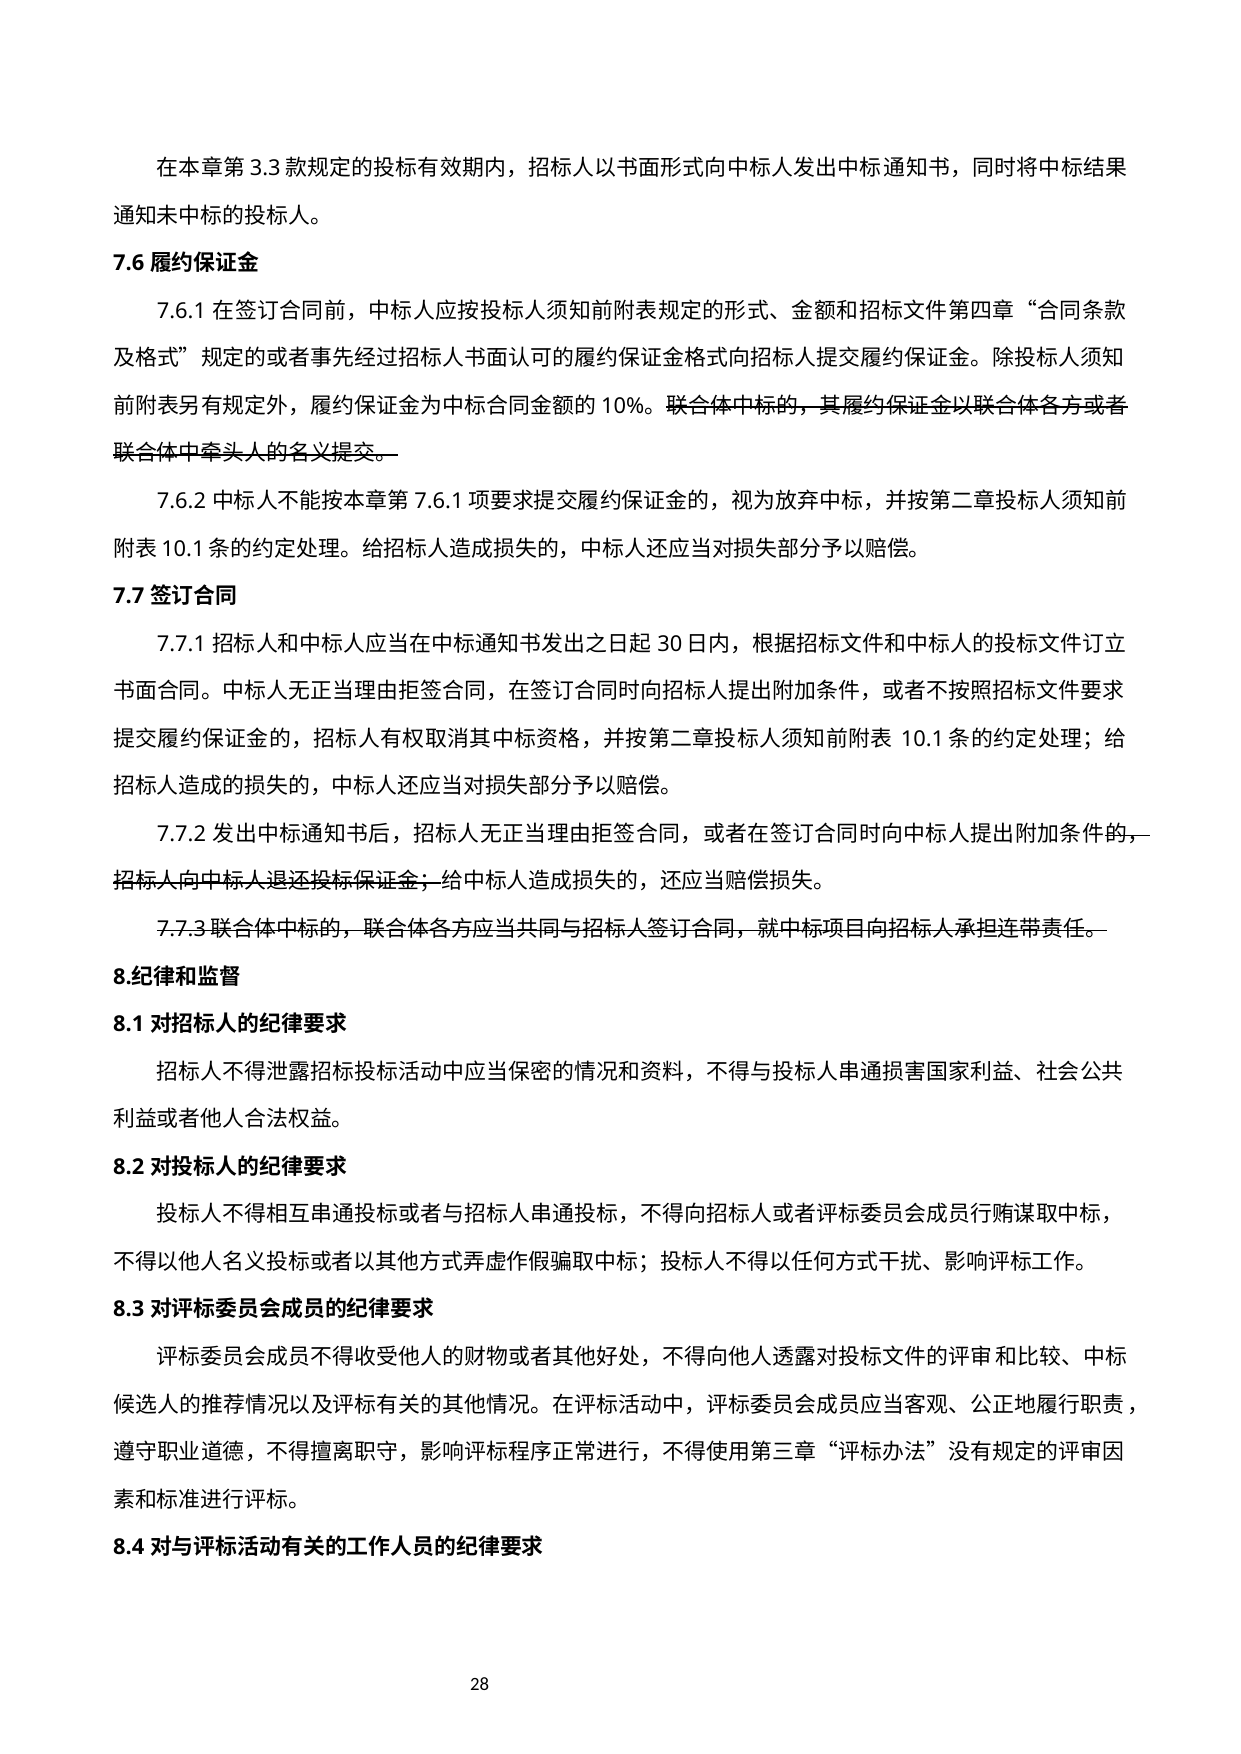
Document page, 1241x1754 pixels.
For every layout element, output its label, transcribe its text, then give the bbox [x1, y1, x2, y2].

text 8.纪律和监督 [113, 959, 1127, 990]
text 7.6 履约保证金 [113, 245, 1127, 277]
text 7.6.2 中标人不能按本章第7.6.1项要求提交履约保证金的，视为放弃中标，并按第二章投标人须知前附表10.1条的约定处理。给招标人造成损失的，中标人还应当对损失部分予以赔偿。 [113, 483, 1127, 562]
text 8.1 对招标人的纪律要求 [113, 1006, 1127, 1038]
text 7.7.3联合体中标的，联合体各方应当共同与招标人签订合同，就中标项目向招标人承担连带责任。 [113, 911, 1127, 943]
text 评标委员会成员不得收受他人的财物或者其他好处，不得向他人透露对投标文件的评审和比较、中标候选人的推荐情况以及评标有关的其他情况。在评标活动中，评标委员会成员应当客观、公正地履行职责，遵守职业道德，不得擅离职守，影响评标程序正常进行，不得使用第三章“评标办法”没有规定的评审因素和标准进行评标。 [113, 1339, 1127, 1513]
text 7.6.1 在签订合同前，中标人应按投标人须知前附表规定的形式、金额和招标文件第四章“合同条款及格式”规定的或者事先经过招标人书面认可的履约保证金格式向招标人提交履约保证金。除投标人须知前附表另有规定外，履约保证金为中标合同金额的10%。联合体中标的，其履约保证金以联合体各方或者联合体中牵头人的名义提交。 [113, 293, 1127, 467]
text 8.2 对投标人的纪律要求 [113, 1149, 1127, 1181]
text 招标人不得泄露招标投标活动中应当保密的情况和资料，不得与投标人串通损害国家利益、社会公共利益或者他人合法权益。 [113, 1054, 1127, 1133]
text 7.7.1 招标人和中标人应当在中标通知书发出之日起30日内，根据招标文件和中标人的投标文件订立书面合同。中标人无正当理由拒签合同，在签订合同时向招标人提出附加条件，或者不按照招标文件要求提交履约保证金的，招标人有权取消其中标资格，并按第二章投标人须知前附表10.1条的约定处理；给招标人造成的损失的，中标人还应当对损失部分予以赔偿。 [113, 626, 1127, 800]
text 8.4 对与评标活动有关的工作人员的纪律要求 [113, 1529, 1127, 1561]
text 7.7.2 发出中标通知书后，招标人无正当理由拒签合同，或者在签订合同时向中标人提出附加条件的，招标人向中标人退还投标保证金；给中标人造成损失的，还应当赔偿损失。 [113, 816, 1127, 895]
text 投标人不得相互串通投标或者与招标人串通投标，不得向招标人或者评标委员会成员行贿谋取中标，不得以他人名义投标或者以其他方式弄虚作假骗取中标；投标人不得以任何方式干扰、影响评标工作。 [113, 1196, 1127, 1276]
text 在本章第3.3款规定的投标有效期内，招标人以书面形式向中标人发出中标通知书，同时将中标结果通知未中标的投标人。 [113, 150, 1127, 229]
text 7.7 签订合同 [113, 578, 1127, 610]
text 8.3 对评标委员会成员的纪律要求 [113, 1291, 1127, 1323]
